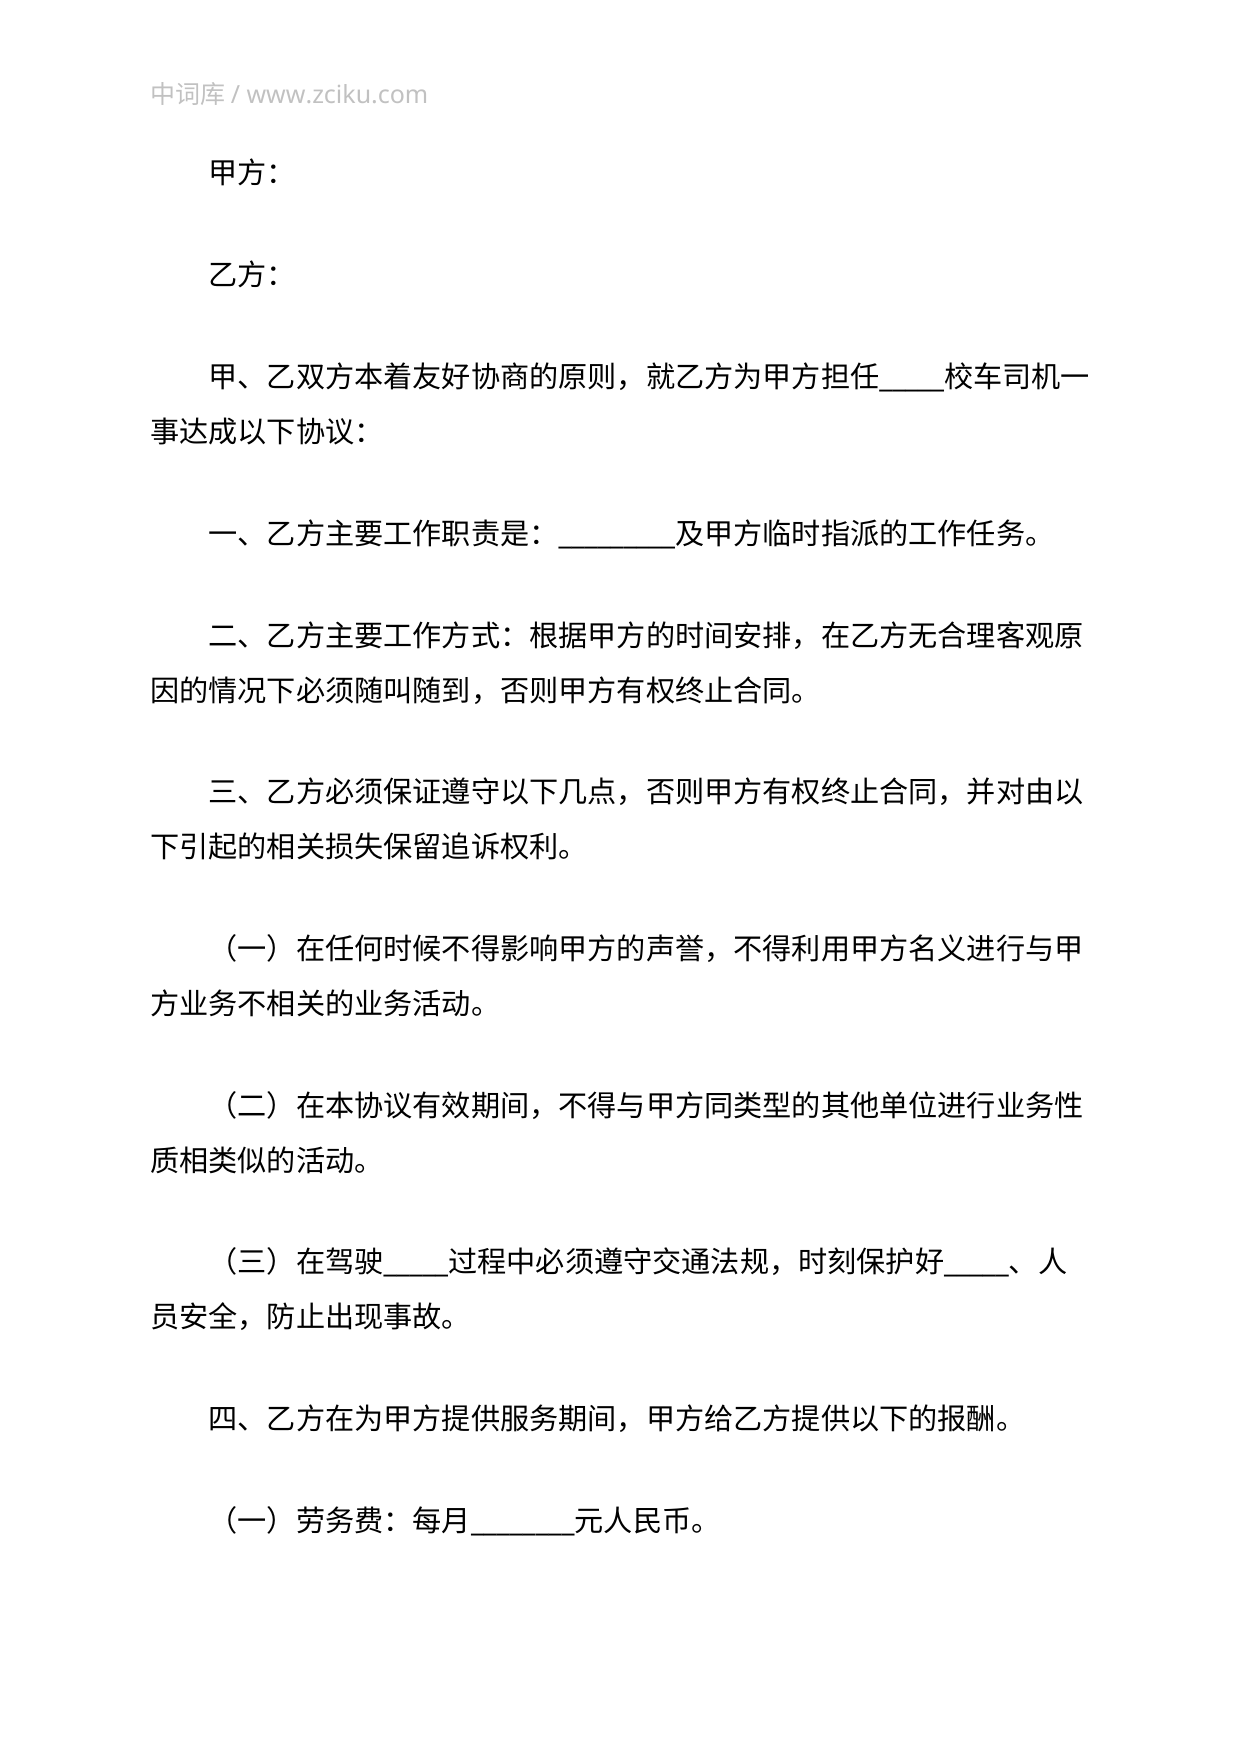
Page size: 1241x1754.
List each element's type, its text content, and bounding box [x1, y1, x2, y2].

text （二）在本协议有效期间，不得与甲方同类型的其他单位进行业务性质相类似的活动。 [150, 1082, 1090, 1179]
text （三）在驾驶_____过程中必须遵守交通法规，时刻保护好_____、人员安全，防止出现事故。 [150, 1239, 1090, 1336]
text 一、乙方主要工作职责是：_________及甲方临时指派的工作任务。 [150, 510, 1090, 553]
text 甲、乙双方本着友好协商的原则，就乙方为甲方担任_____校车司机一事达成以下协议： [150, 353, 1090, 451]
text 甲方： [150, 150, 1090, 192]
text 四、乙方在为甲方提供服务期间，甲方给乙方提供以下的报酬。 [150, 1396, 1090, 1438]
text 三、乙方必须保证遵守以下几点，否则甲方有权终止合同，并对由以下引起的相关损失保留追诉权利。 [150, 769, 1090, 866]
text 乙方： [150, 252, 1090, 294]
text （一）劳务费：每月________元人民币。 [150, 1497, 1090, 1540]
text （一）在任何时候不得影响甲方的声誉，不得利用甲方名义进行与甲方业务不相关的业务活动。 [150, 926, 1090, 1023]
text 二、乙方主要工作方式：根据甲方的时间安排，在乙方无合理客观原因的情况下必须随叫随到，否则甲方有权终止合同。 [150, 612, 1090, 709]
